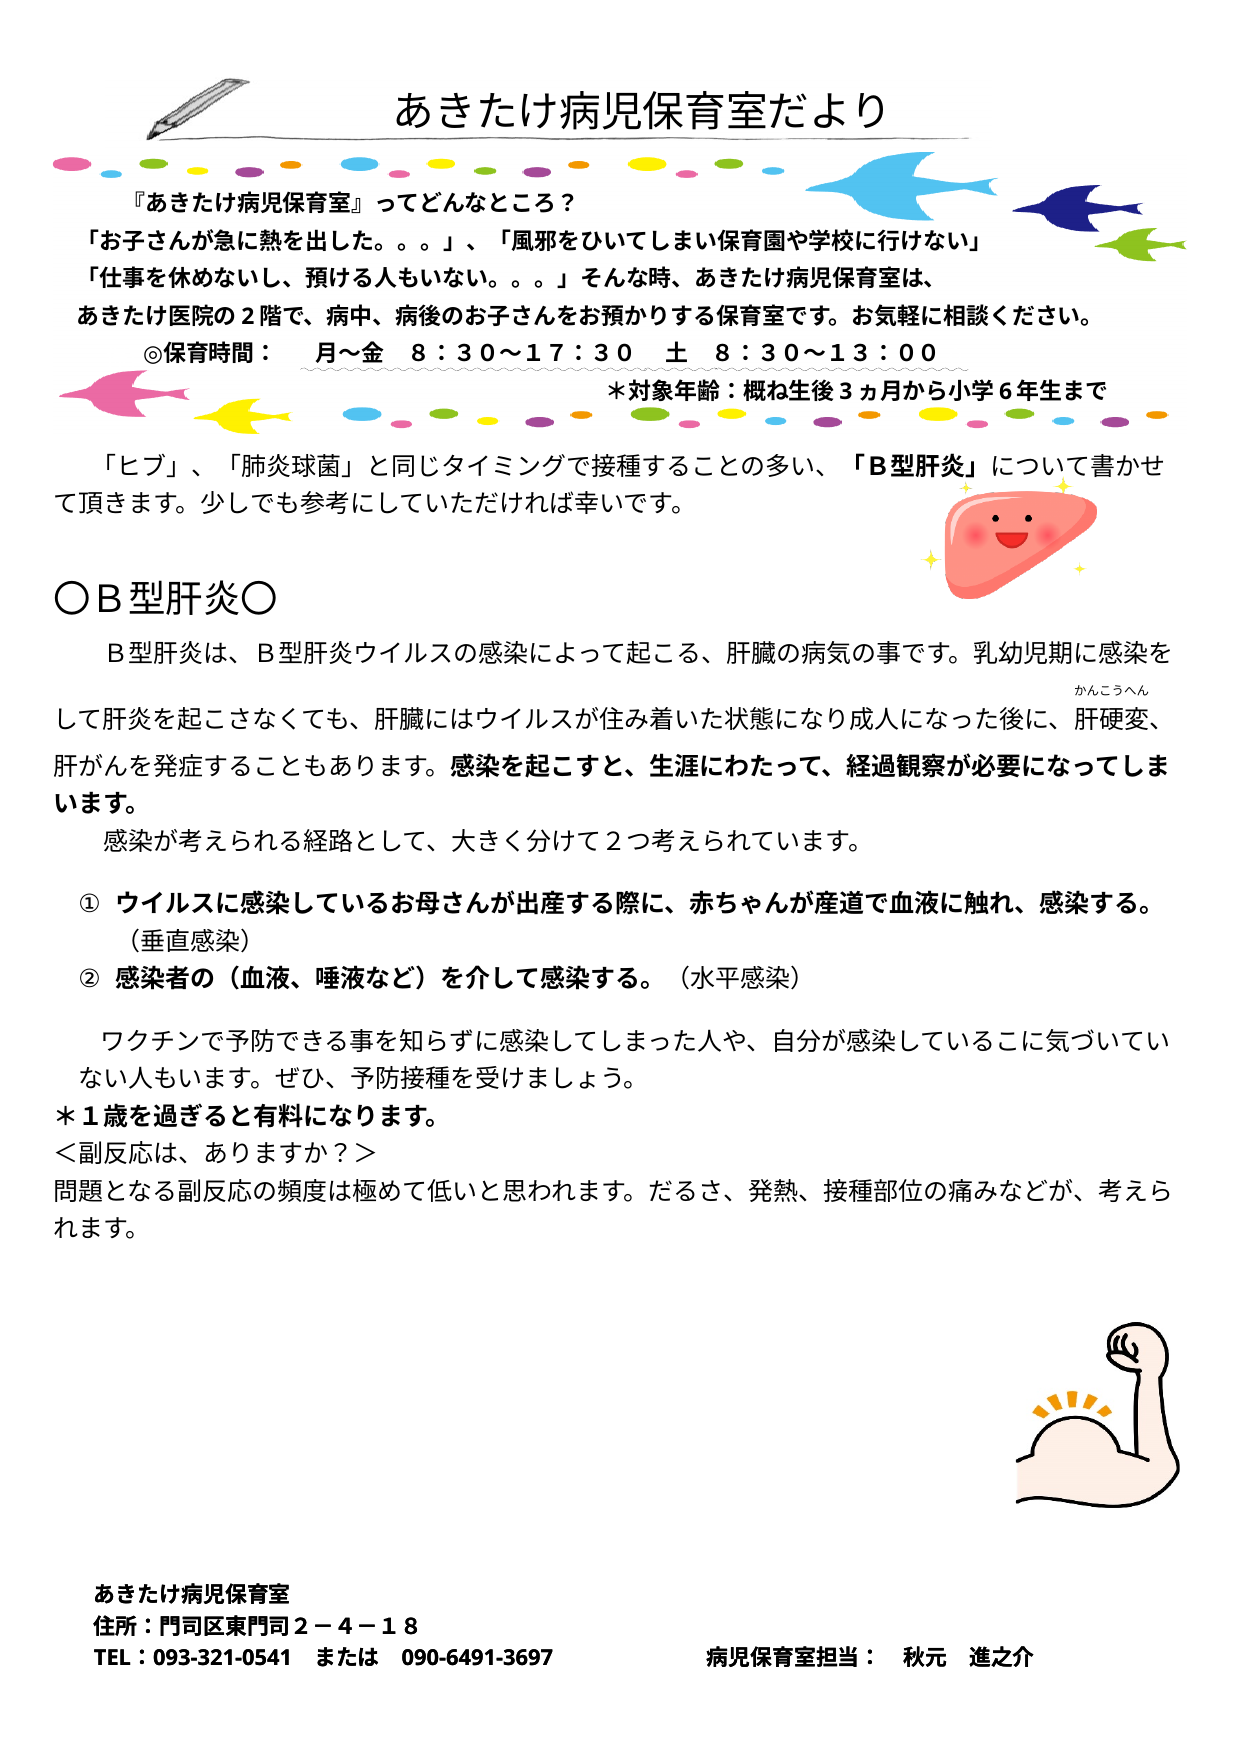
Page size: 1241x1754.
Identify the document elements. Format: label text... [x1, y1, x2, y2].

text 『あきたけ病児保育室』ってどんなところ？ [53, 183, 1187, 221]
text 「仕事を休めないし、預ける人もいない。。。」そんな時、あきたけ病児保育室は、 [53, 258, 1187, 296]
text 「お子さんが急に熱を出した。。。」、「風邪をひいてしまい保育園や学校に行けない」 [53, 221, 1187, 258]
text ＊対象年齢：概ね生後3ヵ月から小学6年生まで [53, 371, 1187, 408]
picture [920, 476, 1097, 599]
list ◎保育時間： 月～金 ８：３０～１７：３０ 土 ８：３０～１３：００ [97, 333, 1187, 371]
text ＊１歳を過ぎると有料になります。 [53, 1096, 1187, 1133]
picture [1015, 1322, 1180, 1508]
text Ｂ型肝炎は、Ｂ型肝炎ウイルスの感染によって起こる、肝臓の病気の事です。乳幼児期に感染をして肝炎を起こさなくても、肝臓にはウイルスが住み着いた状態になり成人になった後に、、肝がんを発症することもあります。感染を起こすと、生涯にわたって、経過観察が必要になってしまいます。 [53, 633, 1187, 821]
list 感染者の（血液、唾液など）を介して感染する。（水平感染） [78, 958, 1187, 996]
text あきたけ医院の2階で、病中、病後のお子さんをお預かりする保育室です。お気軽に相談ください。 [53, 296, 1187, 333]
text 「ヒブ」、「肺炎球菌」と同じタイミングで接種することの多い、「Ｂ型肝炎」について書かせて頂きます。少しでも参考にしていただければ幸いです。 [53, 446, 1187, 521]
picture [52, 146, 1188, 434]
list あきたけ病児保育室だより [97, 71, 1187, 146]
text 〇Ｂ型肝炎〇 [53, 558, 1187, 633]
text 問題となる副反応の頻度は極めて低いと思われます。だるさ、発熱、接種部位の痛みなどが、考えられます。 [53, 1171, 1187, 1246]
list ウイルスに感染しているお母さんが出産する際に、赤ちゃんが産道で血液に触れ、感染する。（垂直感染） [78, 883, 1187, 958]
text 感染が考えられる経路として、大きく分けて２つ考えられています。 [53, 821, 1187, 858]
text ＜副反応は、ありますか？＞ [53, 1133, 1187, 1171]
text ワクチンで予防できる事を知らずに感染してしまった人や、自分が感染しているこに気づいていない人もいます。ぜひ、予防接種を受けましょう。 [78, 1021, 1187, 1096]
